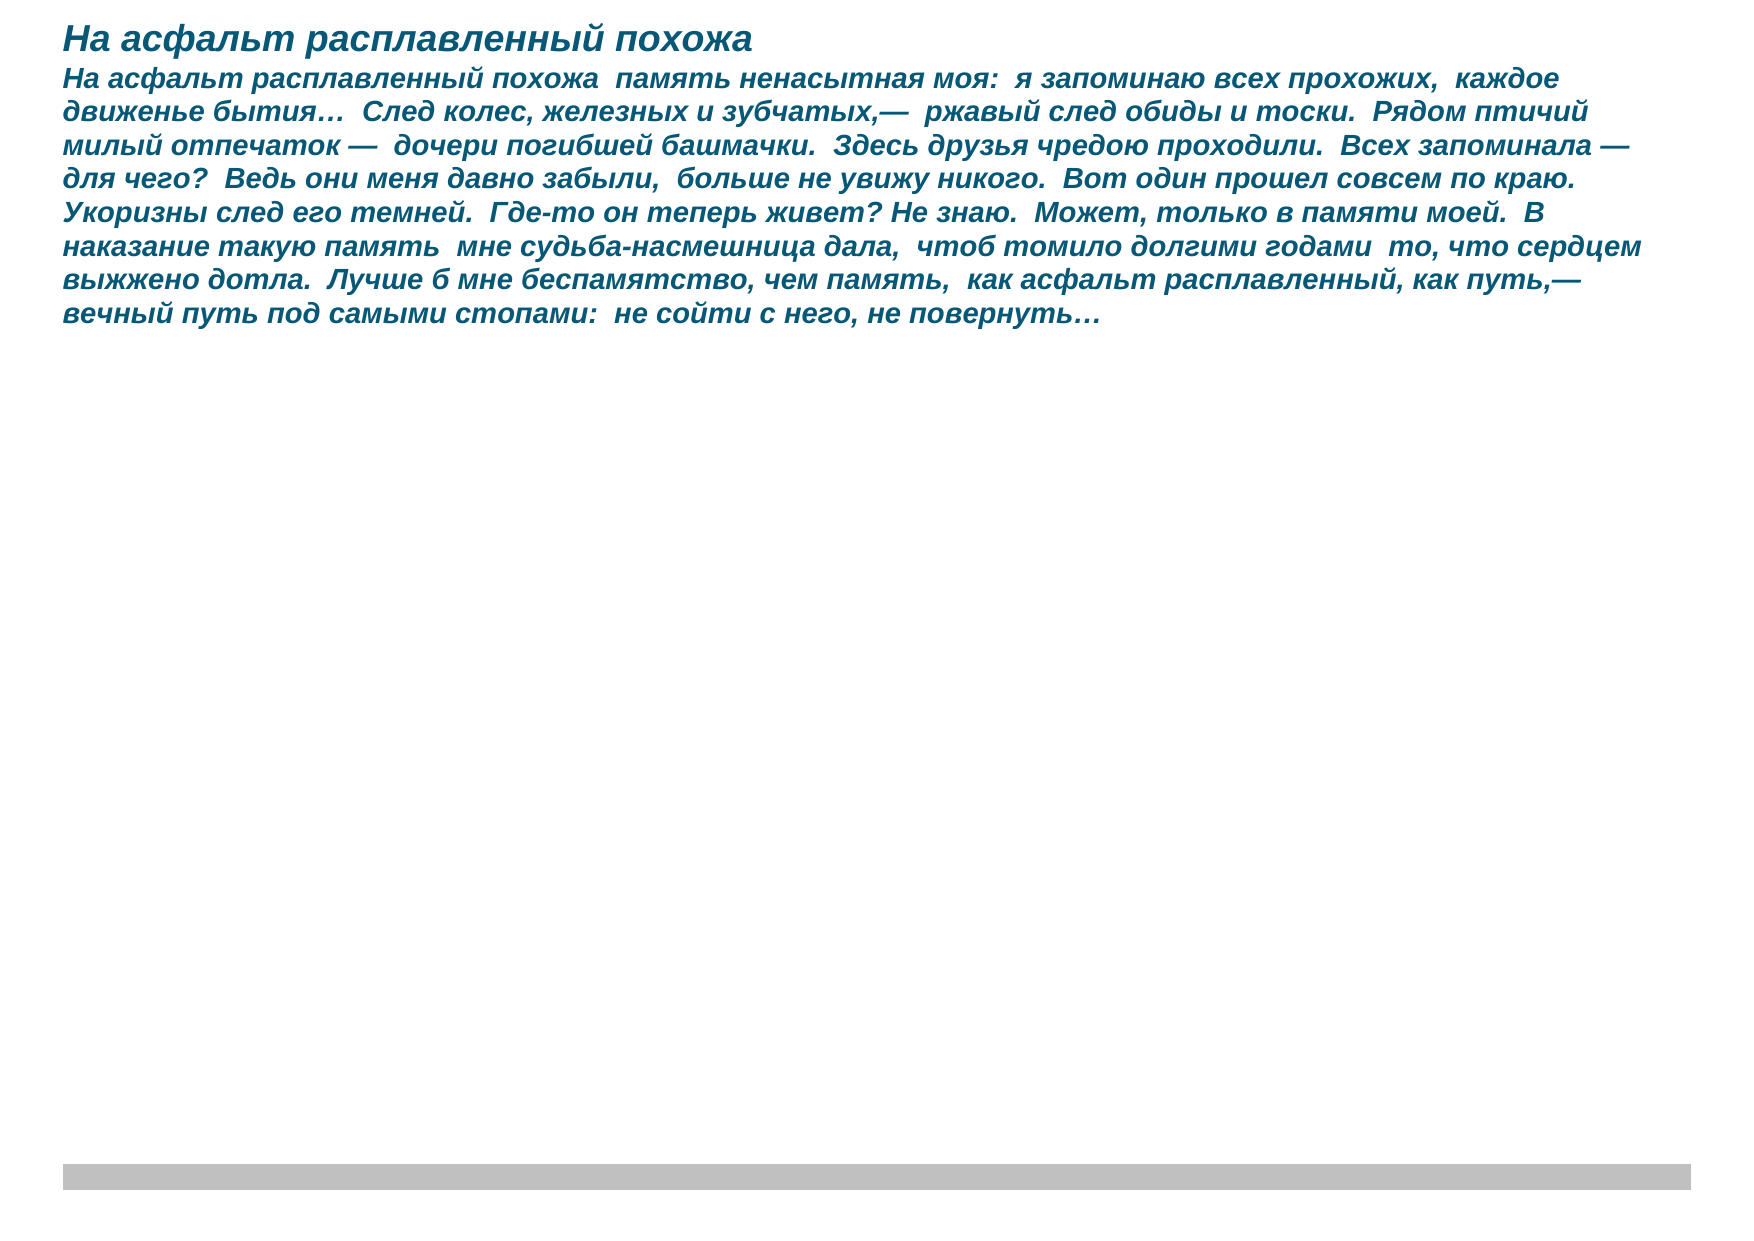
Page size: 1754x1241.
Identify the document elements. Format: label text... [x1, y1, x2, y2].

subtitle На асфальт расплавленный похожа [62, 17, 1691, 60]
text На асфальт расплавленный похожа [62, 61, 1691, 329]
